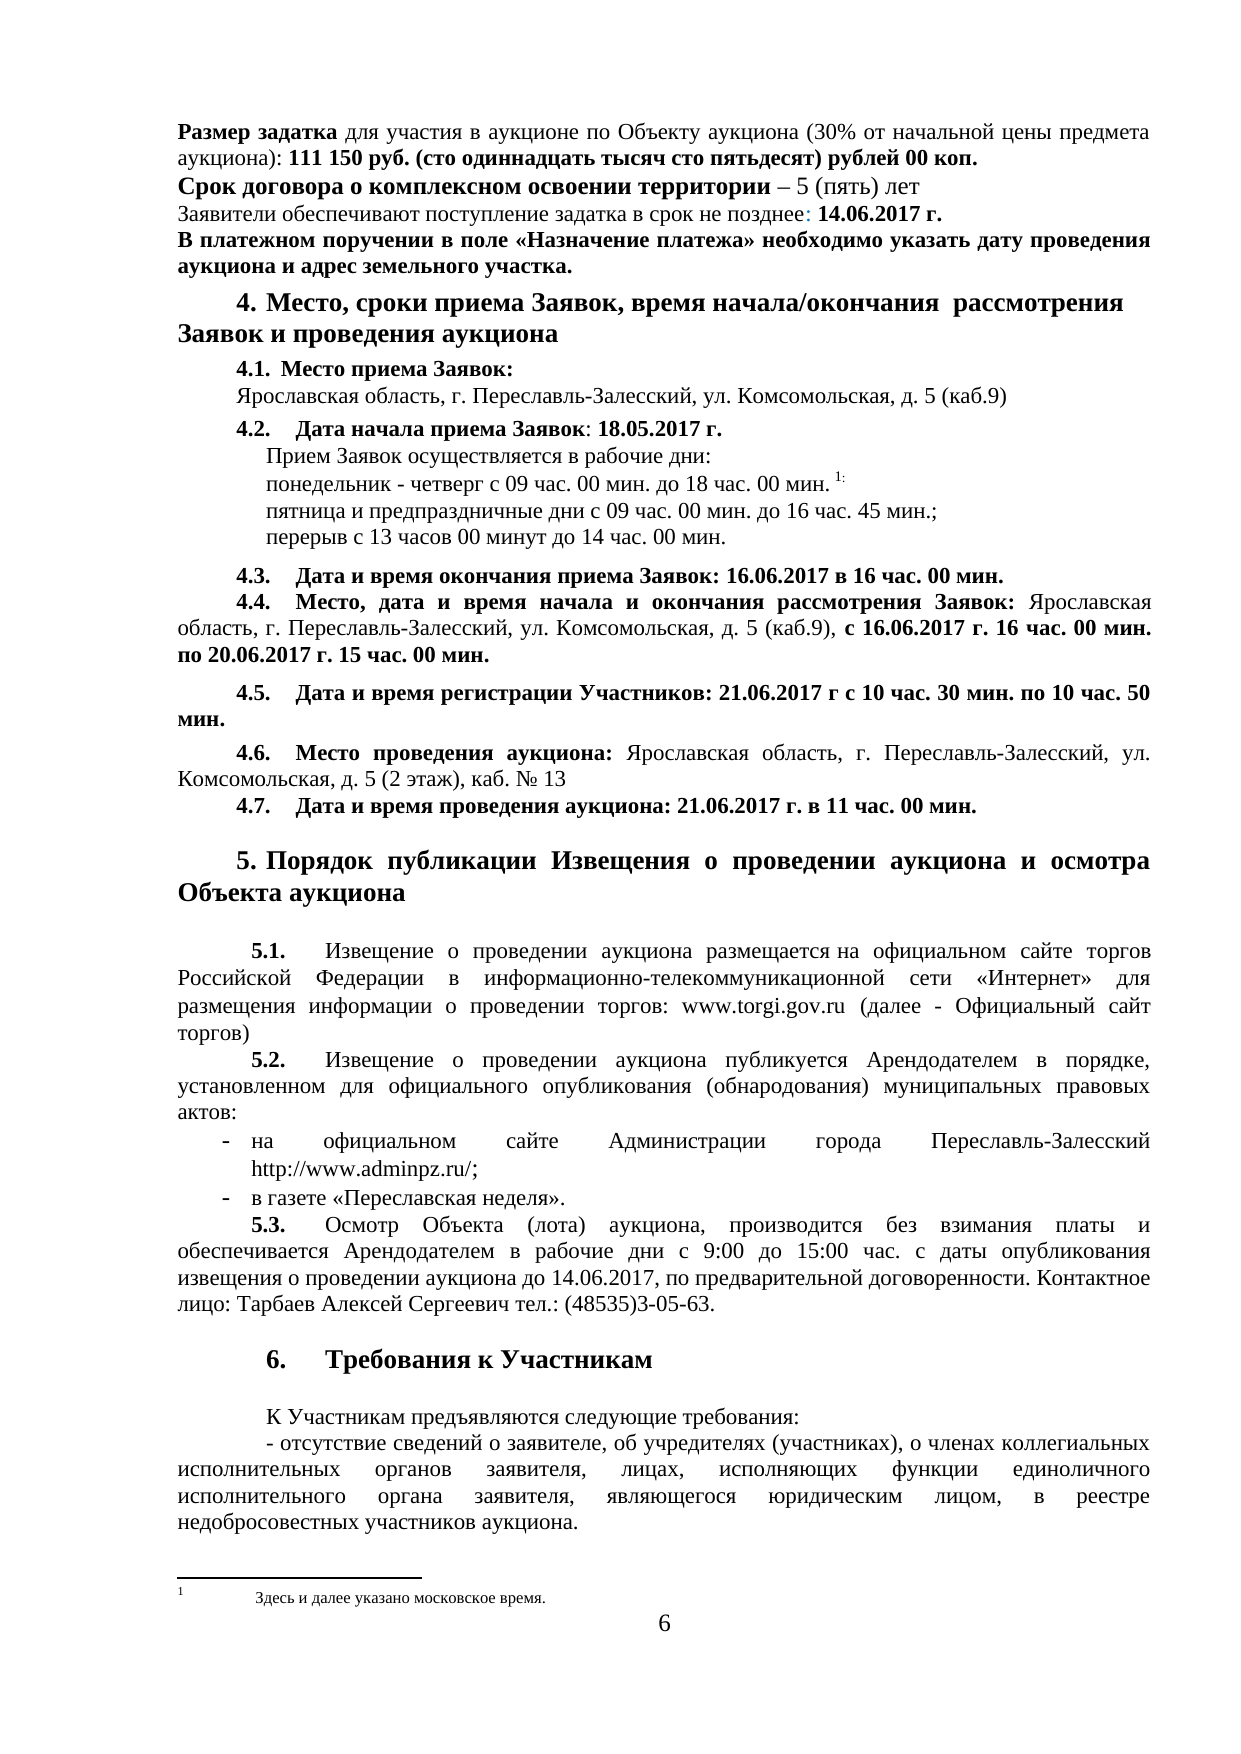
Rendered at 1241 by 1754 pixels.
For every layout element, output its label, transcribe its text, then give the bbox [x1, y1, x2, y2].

list Дата начала приема Заявок: 18.05.2017 г. [177, 416, 1152, 442]
text Заявители обеспечивают поступление задатка в срок не позднее: 14.06.2017 г. [177, 199, 1152, 226]
list Извещение о проведении аукциона размещается на официальном сайте торгов Российской Федерации в информационно-телекоммуникационной сети «Интернет» для размещения информации о проведении торгов: www.torgi.gov.ru (далее - Официальный сайт торгов) [249, 991, 1152, 1046]
list Осмотр Объекта (лота) аукциона, производится без взимания платы и обеспечивается Арендодателем в рабочие дни с 9:00 до 15:00 час. с даты опубликования извещения о проведении аукциона до 14.06.2017, по предварительной договоренности. Контактное лицо: Тарбаев Алексей Сергеевич тел.: (48535)3-05-63. [177, 1211, 1152, 1316]
text - отсутствие сведений о заявителе, об учредителях (участниках), о членах коллегиальных исполнительных органов заявителя, лицах, исполняющих функции единоличного исполнительного органа заявителя, являющегося юридическим лицом, в реестре недобросовестных участников аукциона. [177, 1429, 1152, 1534]
text Прием Заявок осуществляется в рабочие дни: [177, 442, 1152, 468]
list Дата и время проведения аукциона: 21.06.2017 г. в 11 час. 00 мин. [177, 792, 1152, 818]
list Извещение о проведении аукциона размещается на официальном сайте торгов Российской Федерации в информационно-телекоммуникационной сети «Интернет» для размещения информации о проведении торгов: www.torgi.gov.ru (далее - Официальный сайт торгов) [177, 936, 831, 964]
list Место, сроки приема Заявок, время начала/окончания рассмотрения Заявок и проведения аукциона [177, 286, 1152, 348]
list Место, дата и время начала и окончания рассмотрения Заявок: Ярославская область, г. Переславль-Залесский, ул. Комсомольская, д. 5 (каб.9), с 16.06.2017 г. 16 час. 00 мин. по 20.06.2017 г. 15 час. 00 мин. [177, 588, 1152, 667]
list в газете «Переславская неделя». [177, 1182, 1152, 1211]
list Дата и время окончания приема Заявок: 16.06.2017 в 16 час. 00 мин. [177, 562, 1152, 588]
list Порядок публикации Извещения о проведении аукциона и осмотра Объекта аукциона [177, 844, 1152, 907]
list на официальном сайте Администрации города Переславль-Залесский http://www.adminpz.ru/; [222, 1125, 1152, 1182]
text перерыв с 13 часов 00 минут до 14 час. 00 мин. [177, 523, 1152, 550]
text В платежном поручении в поле «Назначение платежа» необходимо указать дату проведения аукциона и адрес земельного участка. [177, 226, 1152, 279]
text Размер задатка для участия в аукционе по Объекту аукциона (30% от начальной цены предмета аукциона): 111 150 руб. (сто одиннадцать тысяч сто пятьдесят) рублей 00 коп. [177, 118, 1152, 171]
text понедельник - четверг с 09 час. 00 мин. до 18 час. 00 мин. : [177, 468, 1152, 497]
text Ярославская область, г. Переславль-Залесский, ул. Комсомольская, д. 5 (каб.9) [177, 382, 1152, 408]
list Место проведения аукциона: Ярославская область, г. Переславль-Залесский, ул. Комсомольская, д. 5 (2 этаж), каб. № 13 [177, 739, 1152, 792]
list Дата и время регистрации Участников: 21.06.2017 г с 10 час. 30 мин. по 10 час. 50 мин. [177, 679, 1152, 732]
text К Участникам предъявляются следующие требования: [177, 1403, 1152, 1429]
list Место приема Заявок: [177, 356, 1152, 382]
text пятница и предпраздничные дни с 09 час. 00 мин. до 16 час. 45 мин.; [177, 497, 1152, 523]
list Извещение о проведении аукциона публикуется Арендодателем в порядке, установленном для официального опубликования (обнародования) муниципальных правовых актов: [177, 1046, 1152, 1125]
list Требования к Участникам [177, 1343, 1152, 1374]
text Срок договора о комплексном освоении территории – 5 (пять) лет [177, 171, 1152, 199]
